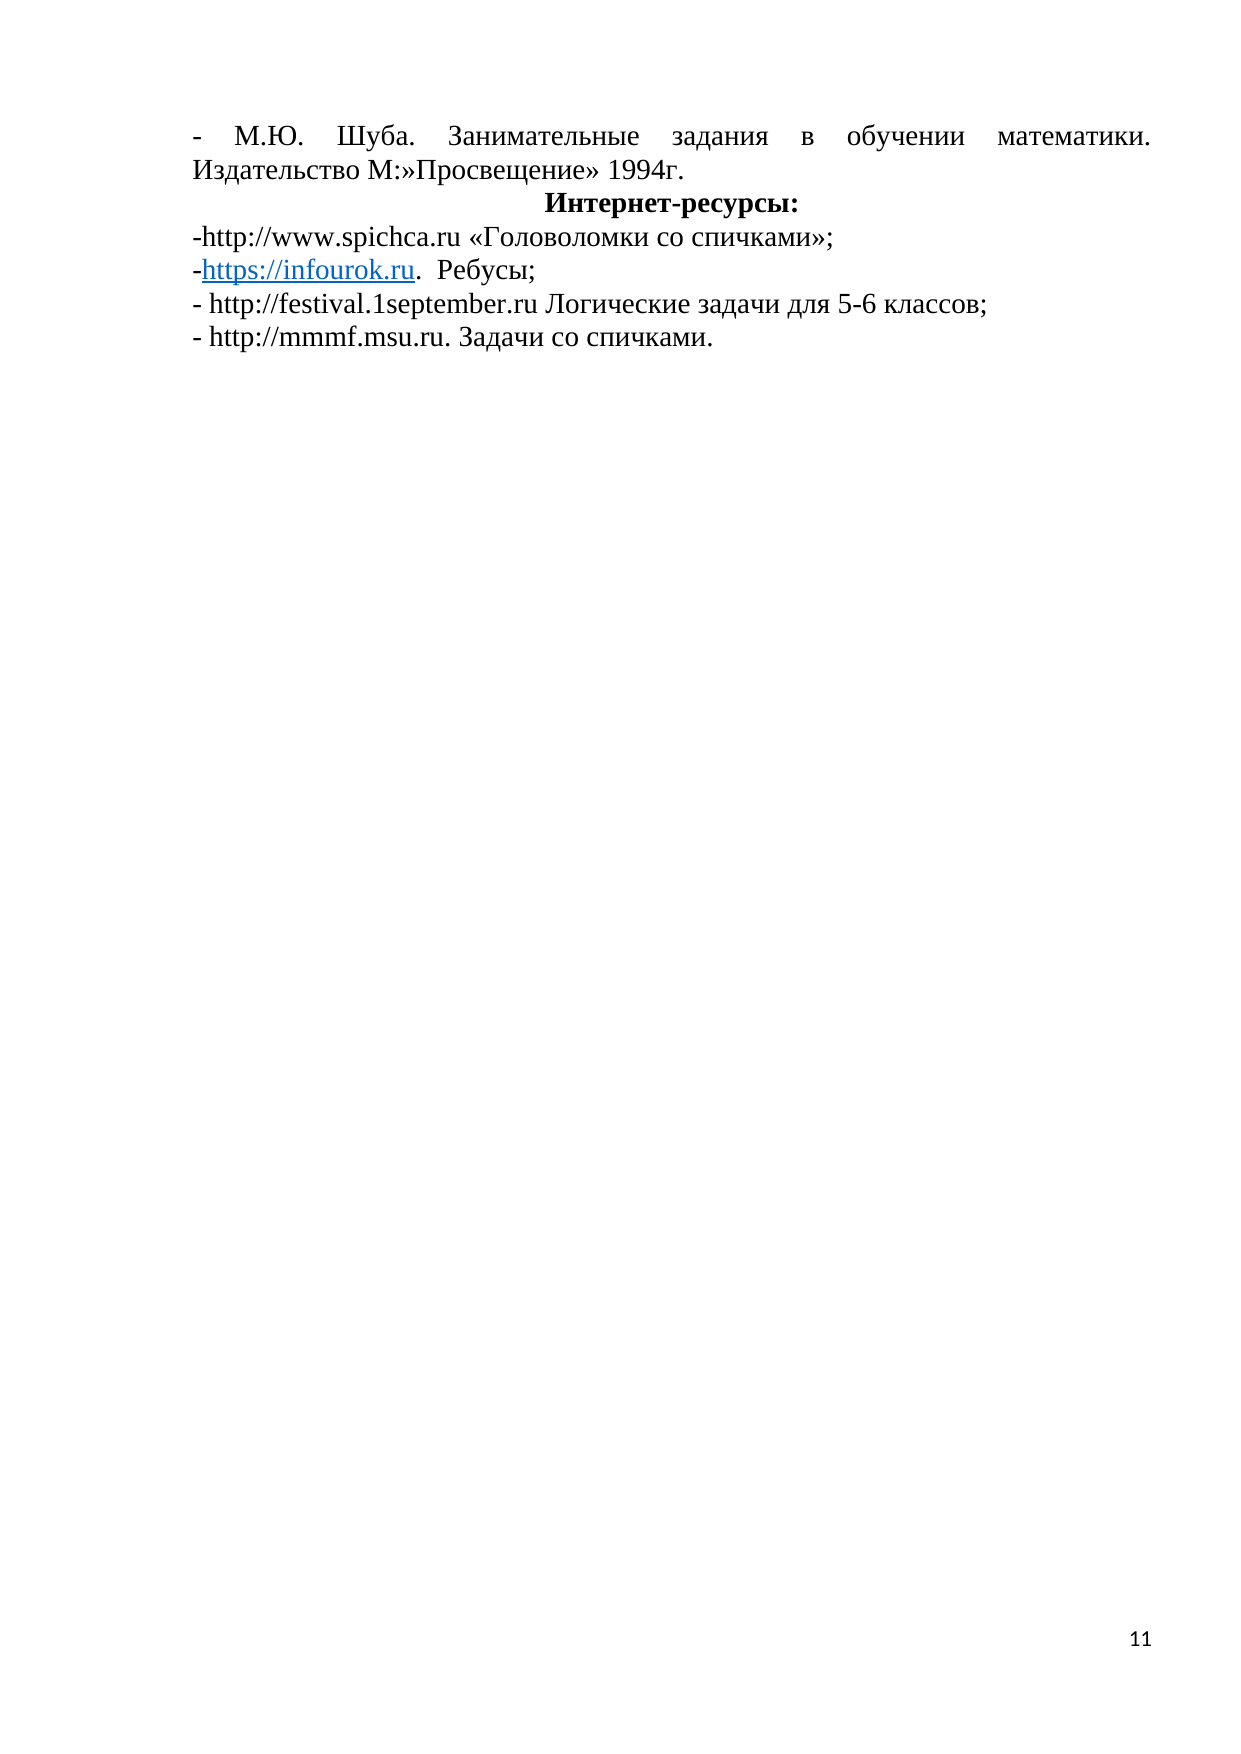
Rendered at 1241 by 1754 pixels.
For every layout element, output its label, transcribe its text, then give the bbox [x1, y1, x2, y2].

text Интернет-ресурсы: [192, 185, 1152, 219]
text - http://festival.1september.ru Логические задачи для 5-6 классов; [192, 286, 1152, 319]
text - http://mmmf.msu.ru. Задачи со спичками. [192, 319, 1152, 353]
text - М.Ю. Шуба. Занимательные задания в обучении математики. Издательство М:»Просвещение» 1994г. [192, 118, 1152, 185]
text -https://infourok.ru. Ребусы; [192, 252, 1152, 286]
text -http://www.spichca.ru «Головоломки со спичками»; [192, 219, 1152, 252]
